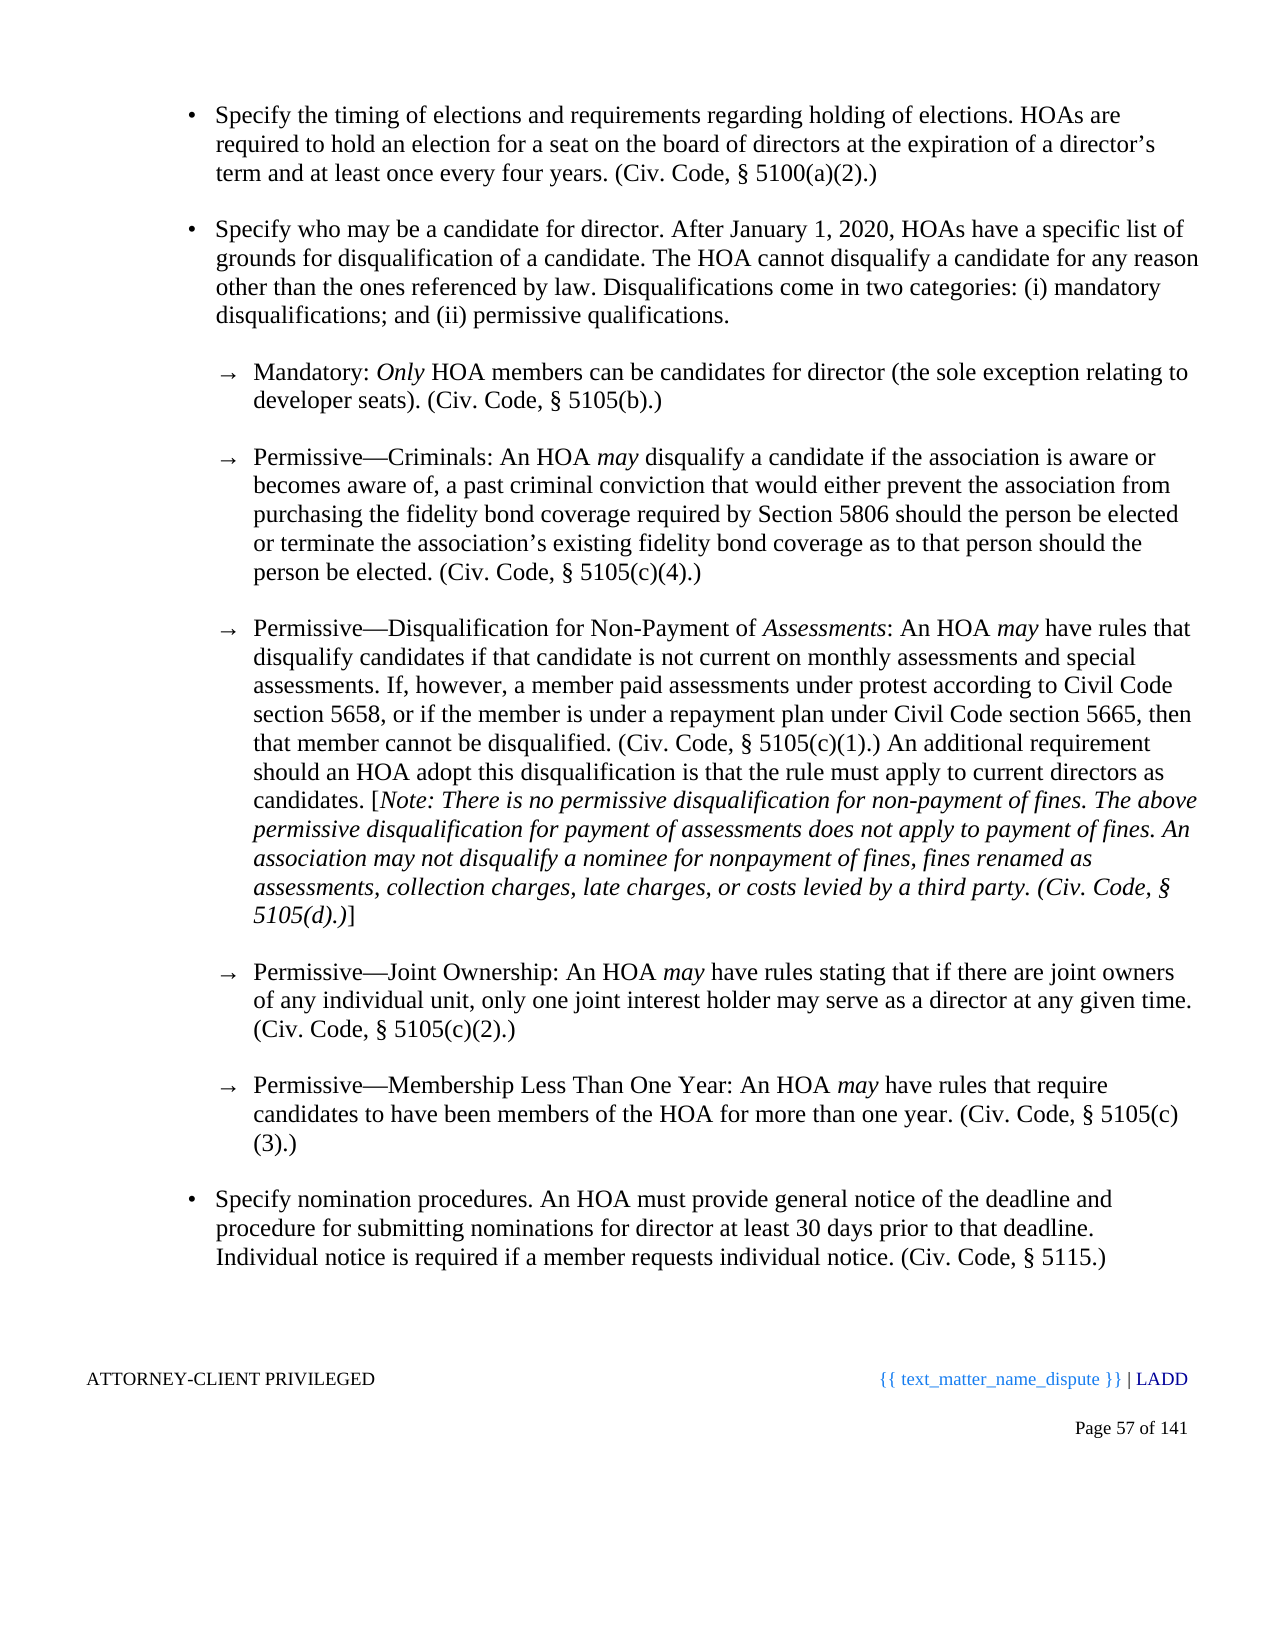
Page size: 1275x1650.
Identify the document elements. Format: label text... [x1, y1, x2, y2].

text • Specify who may be a candidate for director. After January 1, 2020, HOAs have a specific list of grounds for disqualification of a candidate. The HOA cannot disqualify a candidate for any reason other than the ones referenced by law. Disqualifications come in two categories: (i) mandatory disqualifications; and (ii) permissive qualifications. [187, 214, 1200, 329]
text → Permissive—Joint Ownership: An HOA may have rules stating that if there are joint owners of any individual unit, only one joint interest holder may serve as a director at any given time. (Civ. Code, § 5105(c)(2).) [216, 957, 1200, 1043]
text → Mandatory: Only HOA members can be candidates for director (the sole exception relating to developer seats). (Civ. Code, § 5105(b).) [216, 357, 1200, 414]
text → Permissive—Criminals: An HOA may disqualify a candidate if the association is aware or becomes aware of, a past criminal conviction that would either prevent the association from purchasing the fidelity bond coverage required by Section 5806 should the person be elected or terminate the association’s existing fidelity bond coverage as to that person should the person be elected. (Civ. Code, § 5105(c)(4).) [216, 442, 1200, 586]
text → Permissive—Disqualification for Non-Payment of Assessments: An HOA may have rules that disqualify candidates if that candidate is not current on monthly assessments and special assessments. If, however, a member paid assessments under protest according to Civil Code section 5658, or if the member is under a repayment plan under Civil Code section 5665, then that member cannot be disqualified. (Civ. Code, § 5105(c)(1).) An additional requirement should an HOA adopt this disqualification is that the rule must apply to current directors as candidates. [Note: There is no permissive disqualification for non-payment of fines. The above permissive disqualification for payment of assessments does not apply to payment of fines. An association may not disqualify a nominee for nonpayment of fines, fines renamed as assessments, collection charges, late charges, or costs levied by a third party. (Civ. Code, § 5105(d).)] [216, 613, 1200, 929]
text → Permissive—Membership Less Than One Year: An HOA may have rules that require candidates to have been members of the HOA for more than one year. (Civ. Code, § 5105(c)(3).) [216, 1071, 1200, 1157]
text • Specify nomination procedures. An HOA must provide general notice of the deadline and procedure for submitting nominations for director at least 30 days prior to that deadline. Individual notice is required if a member requests individual notice. (Civ. Code, § 5115.) [187, 1184, 1200, 1271]
text • Specify the timing of elections and requirements regarding holding of elections. HOAs are required to hold an election for a seat on the board of directors at the expiration of a director’s term and at least once every four years. (Civ. Code, § 5100(a)(2).) [187, 101, 1200, 187]
